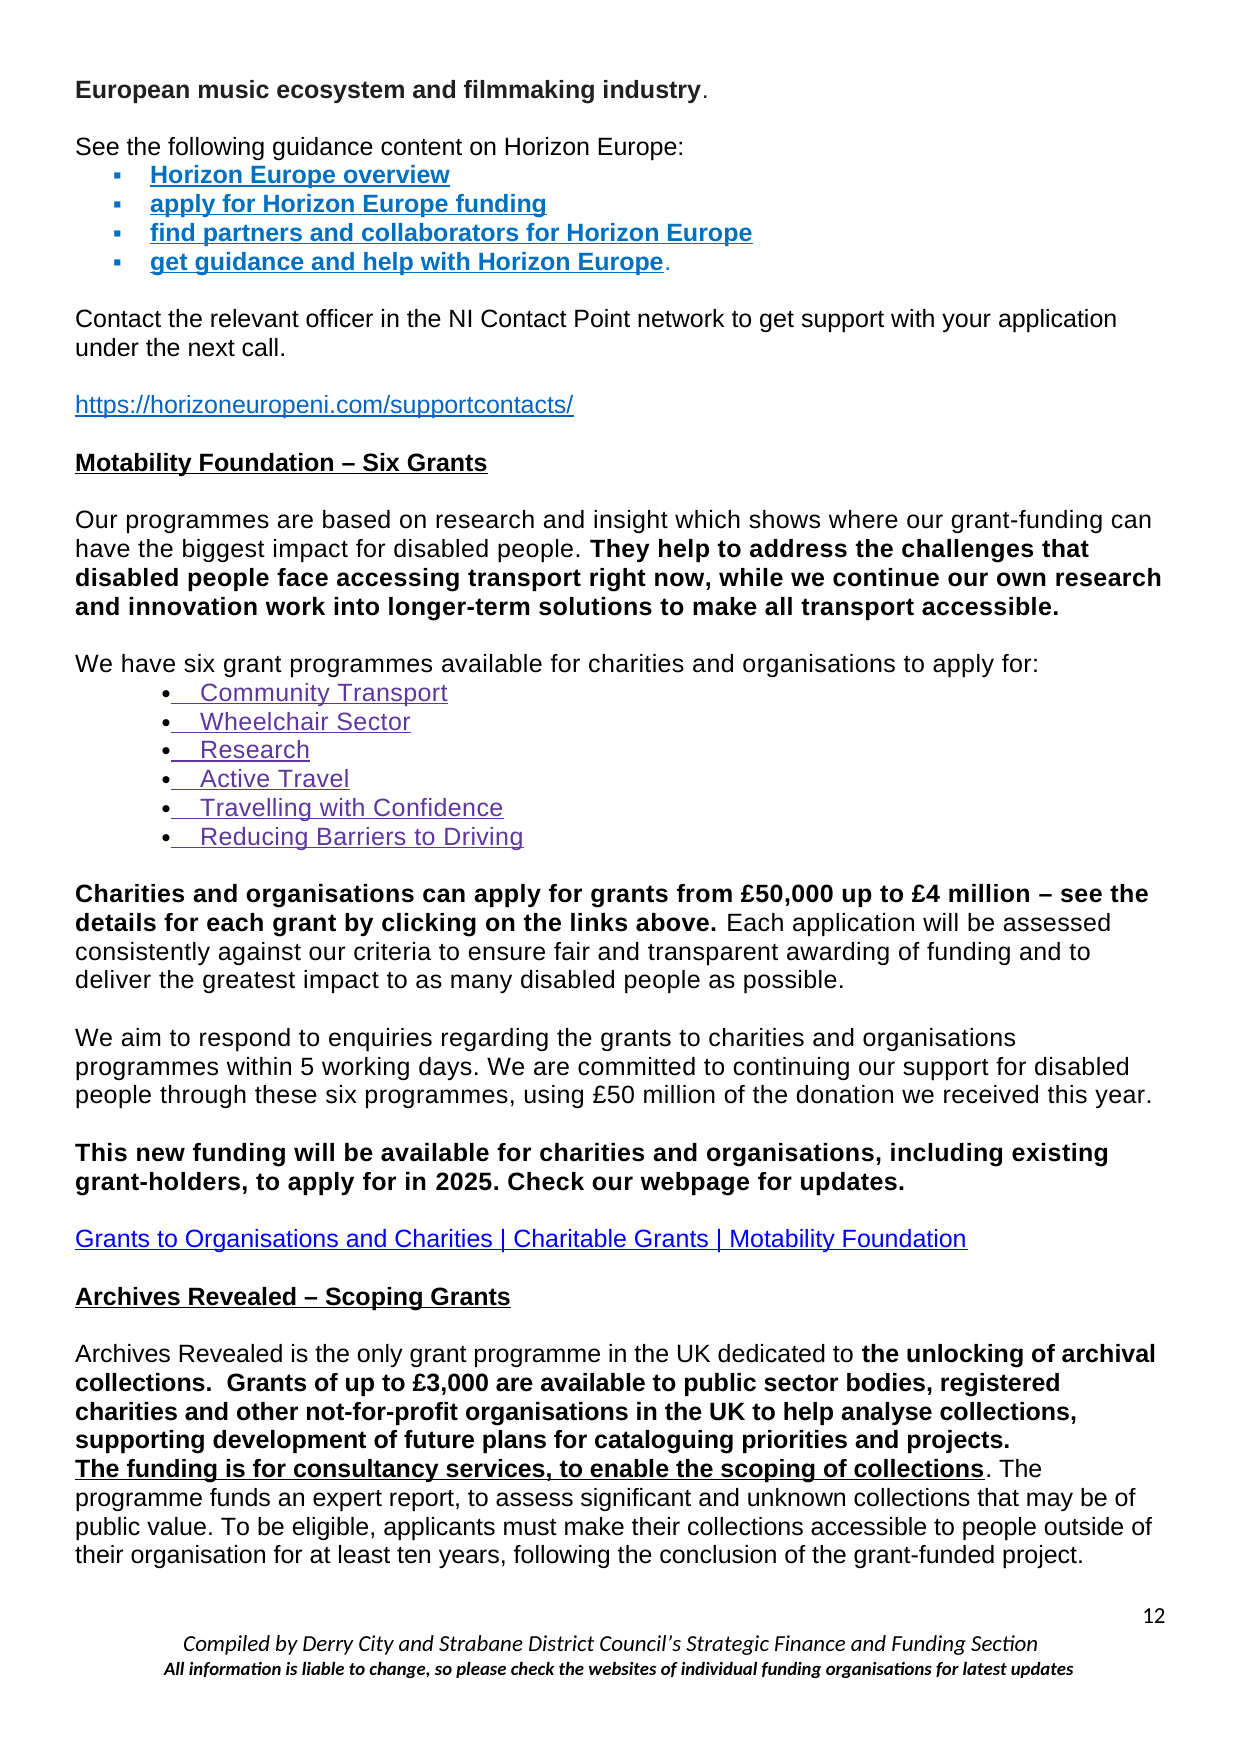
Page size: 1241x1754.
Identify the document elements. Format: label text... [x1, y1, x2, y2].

list Travelling with Confidence [162, 793, 1165, 822]
text Archives Revealed – Scoping Grants [75, 1282, 1165, 1311]
text Motability Foundation – Six Grants [75, 448, 1165, 477]
list Community Transport [162, 678, 1165, 707]
list Active Travel [162, 764, 1165, 793]
text Our programmes are based on research and insight which shows where our grant-funding can have the biggest impact for disabled people. They help to address the challenges that disabled people face accessing transport right now, while we continue our own research and innovation work into longer-term solutions to make all transport accessible. [75, 506, 1165, 621]
list Horizon Europe overview [112, 161, 1165, 189]
list get guidance and help with Horizon Europe. [112, 247, 1165, 276]
list Reducing Barriers to Driving [162, 822, 1165, 851]
list Research [162, 736, 1165, 764]
text Contact the relevant officer in the NI Contact Point network to get support with your application under the next call. [75, 304, 1165, 362]
text See the following guidance content on Horizon Europe: [75, 132, 1165, 161]
list apply for Horizon Europe funding [112, 189, 1165, 218]
text Grants to Organisations and Charities | Charitable Grants | Motability Foundation [75, 1224, 1165, 1253]
text Archives Revealed is the only grant programme in the UK dedicated to the unlocking of archival collections. Grants of up to £3,000 are available to public sector bodies, registered charities and other not-for-profit organisations in the UK to help analyse collections, supporting development of future plans for cataloguing priorities and projects. [75, 1339, 1165, 1454]
list Wheelchair Sector [162, 707, 1165, 736]
text https://horizoneuropeni.com/supportcontacts/ [75, 391, 1165, 419]
text We aim to respond to enquiries regarding the grants to charities and organisations programmes within 5 working days. We are committed to continuing our support for disabled people through these six programmes, using £50 million of the donation we received this year. [75, 1023, 1165, 1109]
text We have six grant programmes available for charities and organisations to apply for: [75, 649, 1165, 678]
text This new funding will be available for charities and organisations, including existing grant-holders, to apply for in 2025. Check our webpage for updates. [75, 1138, 1165, 1196]
text Charities and organisations can apply for grants from £50,000 up to £4 million – see the details for each grant by clicking on the links above. Each application will be assessed consistently against our criteria to ensure fair and transparent awarding of funding and to deliver the greatest impact to as many disabled people as possible. [75, 879, 1165, 994]
text The funding is for consultancy services, to enable the scoping of collections. The programme funds an expert report, to assess significant and unknown collections that may be of public value. To be eligible, applicants must make their collections accessible to people outside of their organisation for at least ten years, following the conclusion of the grant-funded project. [75, 1454, 1165, 1569]
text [75, 75, 1165, 132]
list find partners and collaborators for Horizon Europe [112, 218, 1165, 247]
